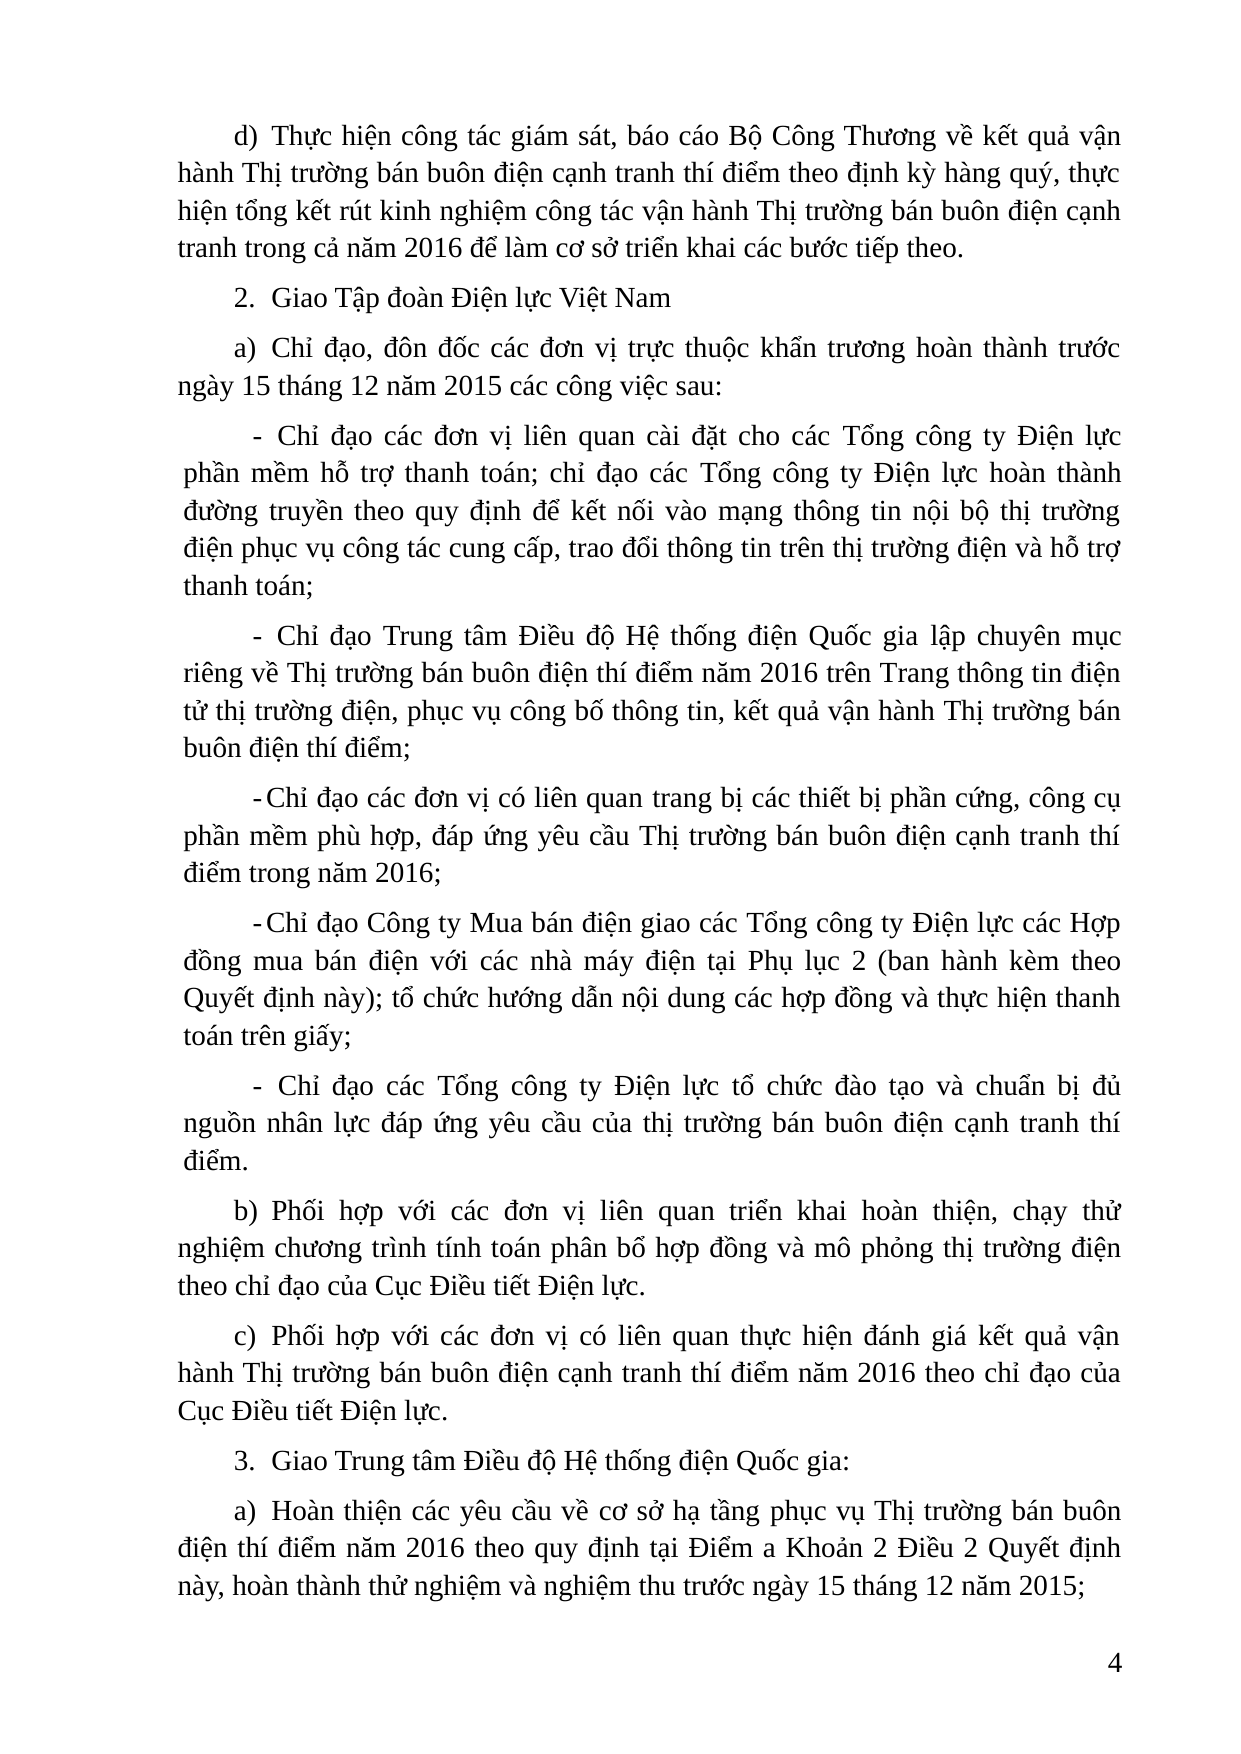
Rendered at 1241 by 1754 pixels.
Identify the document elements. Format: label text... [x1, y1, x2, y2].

list Giao Trung tâm Điều độ Hệ thống điện Quốc gia: [177, 1443, 1122, 1477]
list Chỉ đạo các đơn vị liên quan cài đặt cho các Tổng công ty Điện lực phần mềm hỗ trợ thanh toán; chỉ đạo các Tổng công ty Điện lực hoàn thành đường truyền theo quy định để kết nối vào mạng thông tin nội bộ thị trường điện phục vụ công tác cung cấp, trao đổi thông tin trên thị trường điện và hỗ trợ thanh toán; [183, 418, 1122, 602]
list Chỉ đạo các Tổng công ty Điện lực tổ chức đào tạo và chuẩn bị đủ nguồn nhân lực đáp ứng yêu cầu của thị trường bán buôn điện cạnh tranh thí điểm. [183, 1068, 1122, 1177]
list Chỉ đạo các đơn vị có liên quan trang bị các thiết bị phần cứng, công cụ phần mềm phù hợp, đáp ứng yêu cầu Thị trường bán buôn điện cạnh tranh thí điểm trong năm 2016; [183, 781, 1122, 889]
list Chỉ đạo, đôn đốc các đơn vị trực thuộc khẩn trương hoàn thành trước ngày 15 tháng 12 năm 2015 các công việc sau: [177, 331, 1122, 402]
list Phối hợp với các đơn vị liên quan triển khai hoàn thiện, chạy thử nghiệm chương trình tính toán phân bổ hợp đồng và mô phỏng thị trường điện theo chỉ đạo của Cục Điều tiết Điện lực. [177, 1193, 1122, 1302]
list Chỉ đạo Trung tâm Điều độ Hệ thống điện Quốc gia lập chuyên mục riêng về Thị trường bán buôn điện thí điểm năm 2016 trên Trang thông tin điện tử thị trường điện, phục vụ công bố thông tin, kết quả vận hành Thị trường bán buôn điện thí điểm; [183, 618, 1122, 764]
list Hoàn thiện các yêu cầu về cơ sở hạ tầng phục vụ Thị trường bán buôn điện thí điểm năm 2016 theo quy định tại Điểm a Khoản 2 Điều 2 Quyết định này, hoàn thành thử nghiệm và nghiệm thu trước ngày 15 tháng 12 năm 2015; [177, 1493, 1122, 1602]
list Phối hợp với các đơn vị có liên quan thực hiện đánh giá kết quả vận hành Thị trường bán buôn điện cạnh tranh thí điểm năm 2016 theo chỉ đạo của Cục Điều tiết Điện lực. [177, 1318, 1122, 1427]
list Thực hiện công tác giám sát, báo cáo Bộ Công Thương về kết quả vận hành Thị trường bán buôn điện cạnh tranh thí điểm theo định kỳ hàng quý, thực hiện tổng kết rút kinh nghiệm công tác vận hành Thị trường bán buôn điện cạnh tranh trong cả năm 2016 để làm cơ sở triển khai các bước tiếp theo. [177, 118, 1122, 264]
list Chỉ đạo Công ty Mua bán điện giao các Tổng công ty Điện lực các Hợp đồng mua bán điện với các nhà máy điện tại Phụ lục 2 (ban hành kèm theo Quyết định này); tổ chức hướng dẫn nội dung các hợp đồng và thực hiện thanh toán trên giấy; [183, 906, 1122, 1052]
list Giao Tập đoàn Điện lực Việt Nam [177, 281, 1122, 314]
